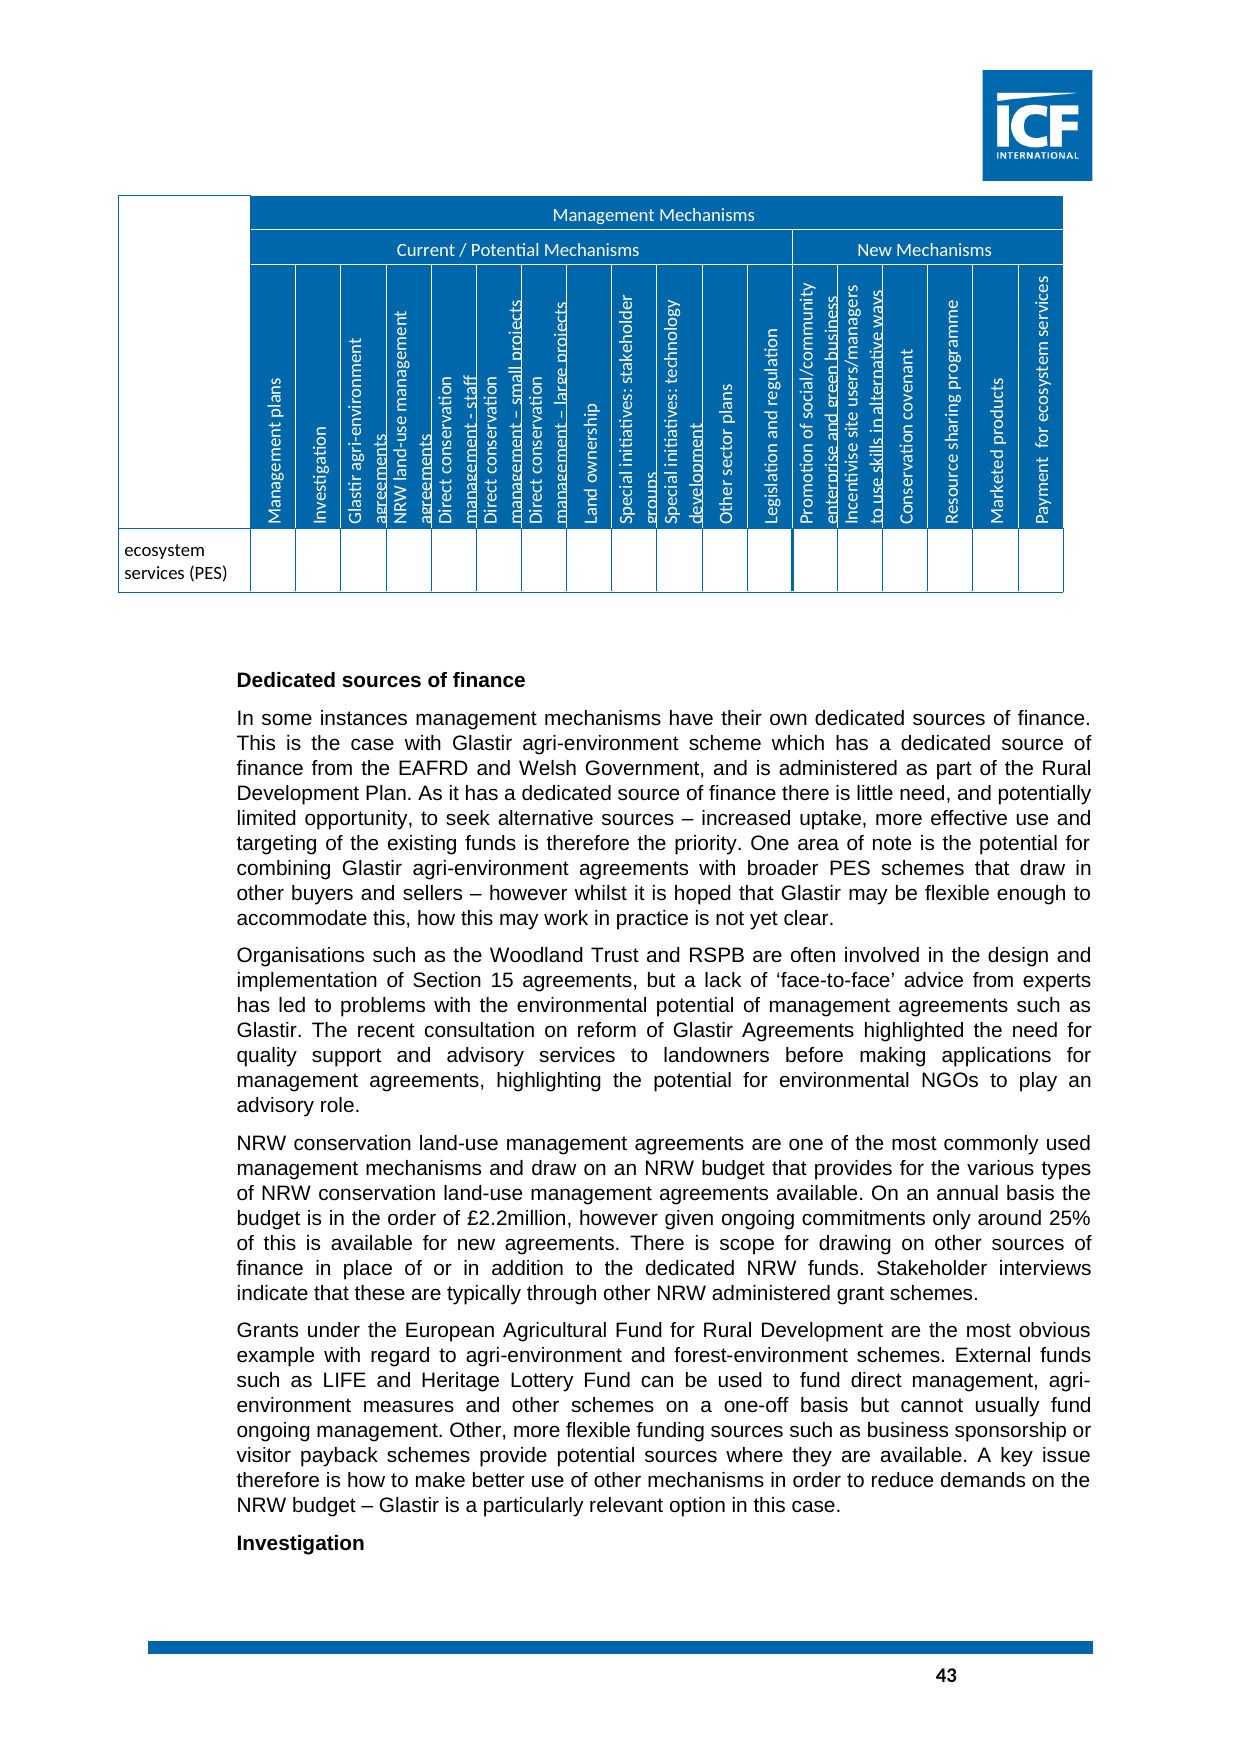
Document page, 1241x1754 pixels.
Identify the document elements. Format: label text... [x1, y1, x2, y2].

table_cell X [387, 529, 431, 591]
table_cell Direct conservation management - staff [432, 265, 476, 528]
table_cell [296, 529, 340, 591]
table_cell Land ownership [567, 265, 611, 528]
table_cell [794, 529, 837, 591]
table_cell Special initiatives: technology development [657, 265, 702, 528]
text In some instances management mechanisms have their own dedicated sources of finance. This is the case with Glastir agri-environment scheme which has a dedicated source of finance from the EAFRD and Welsh Government, and is administered as part of the Rural Development Plan. As it has a dedicated source of finance there is little need, and potentially limited opportunity, to seek alternative sources – increased uptake, more effective use and targeting of the existing funds is therefore the priority. One area of note is the potential for combining Glastir agri-environment agreements with broader PES schemes that draw in other buyers and sellers – however whilst it is hoped that Glastir may be flexible enough to accommodate this, how this may work in practice is not yet clear. [236, 704, 1092, 929]
table_cell Payments for ecosystem services (PES) [119, 529, 250, 591]
table_header [119, 196, 250, 528]
table_cell Other sector plans [703, 265, 747, 528]
table_cell [928, 529, 972, 591]
text Grants under the European Agricultural Fund for Rural Development are the most obvious example with regard to agri-environment and forest-environment schemes. External funds such as LIFE and Heritage Lottery Fund can be used to fund direct management, agri-environment measures and other schemes on a one-off basis but cannot usually fund ongoing management. Other, more flexible funding sources such as business sponsorship or visitor payback schemes provide potential sources where they are available. A key issue therefore is how to make better use of other mechanisms in order to reduce demands on the NRW budget – Glastir is a particularly relevant option in this case. [236, 1317, 1092, 1517]
table_cell New Mechanisms [793, 230, 1063, 264]
table_cell Promotion of social/community enterprise and green business [793, 265, 837, 528]
table_cell Marketed products [973, 265, 1018, 528]
table_cell X [1019, 529, 1063, 591]
table_cell Resource sharing programme [928, 265, 972, 528]
text Organisations such as the Woodland Trust and RSPB are often involved in the design and implementation of Section 15 agreements, but a lack of ‘face-to-face’ advice from experts has led to problems with the environmental potential of management agreements such as Glastir. The recent consultation on reform of Glastir Agreements highlighted the need for quality support and advisory services to landowners before making applications for management agreements, highlighting the potential for environmental NGOs to play an advisory role. [236, 942, 1092, 1117]
table_cell Current / Potential Mechanisms [251, 230, 792, 264]
table_cell [838, 529, 882, 591]
table_cell X [341, 529, 386, 591]
list Investigation [236, 1529, 1092, 1554]
table_cell [883, 529, 927, 591]
table_cell [657, 529, 702, 591]
table_cell Special initiatives: stakeholder groups [612, 265, 656, 528]
table_cell Glastir agri-environment agreements [341, 265, 386, 528]
picture [982, 70, 1093, 181]
table_cell Direct conservation management – small projects [477, 265, 521, 528]
table_cell [748, 529, 791, 591]
text Dedicated sources of finance [236, 667, 1092, 692]
table_cell Direct conservation management – large projects [522, 265, 566, 528]
table_cell [567, 529, 611, 591]
table_cell [432, 529, 476, 591]
table_cell NRW land-use management agreements [387, 265, 431, 528]
table_cell [477, 529, 521, 591]
table_cell [973, 529, 1018, 591]
table_header Management Mechanisms [251, 196, 1063, 229]
table_cell Management plans [251, 265, 295, 528]
table_cell X [251, 529, 295, 591]
table_cell [522, 529, 566, 591]
table_cell Incentivise site users/managers to use skills in alternative ways [838, 265, 882, 528]
table_cell Conservation covenant [883, 265, 927, 528]
table_cell Legislation and regulation [748, 265, 792, 528]
table_cell Investigation [296, 265, 340, 528]
table_cell [703, 529, 747, 591]
table_cell [612, 529, 656, 591]
table_cell Payment for ecosystem services [1019, 265, 1063, 528]
text NRW conservation land-use management agreements are one of the most commonly used management mechanisms and draw on an NRW budget that provides for the various types of NRW conservation land-use management agreements available. On an annual basis the budget is in the order of £2.2million, however given ongoing commitments only around 25% of this is available for new agreements. There is scope for drawing on other sources of finance in place of or in addition to the dedicated NRW funds. Stakeholder interviews indicate that these are typically through other NRW administered grant schemes. [236, 1129, 1092, 1304]
